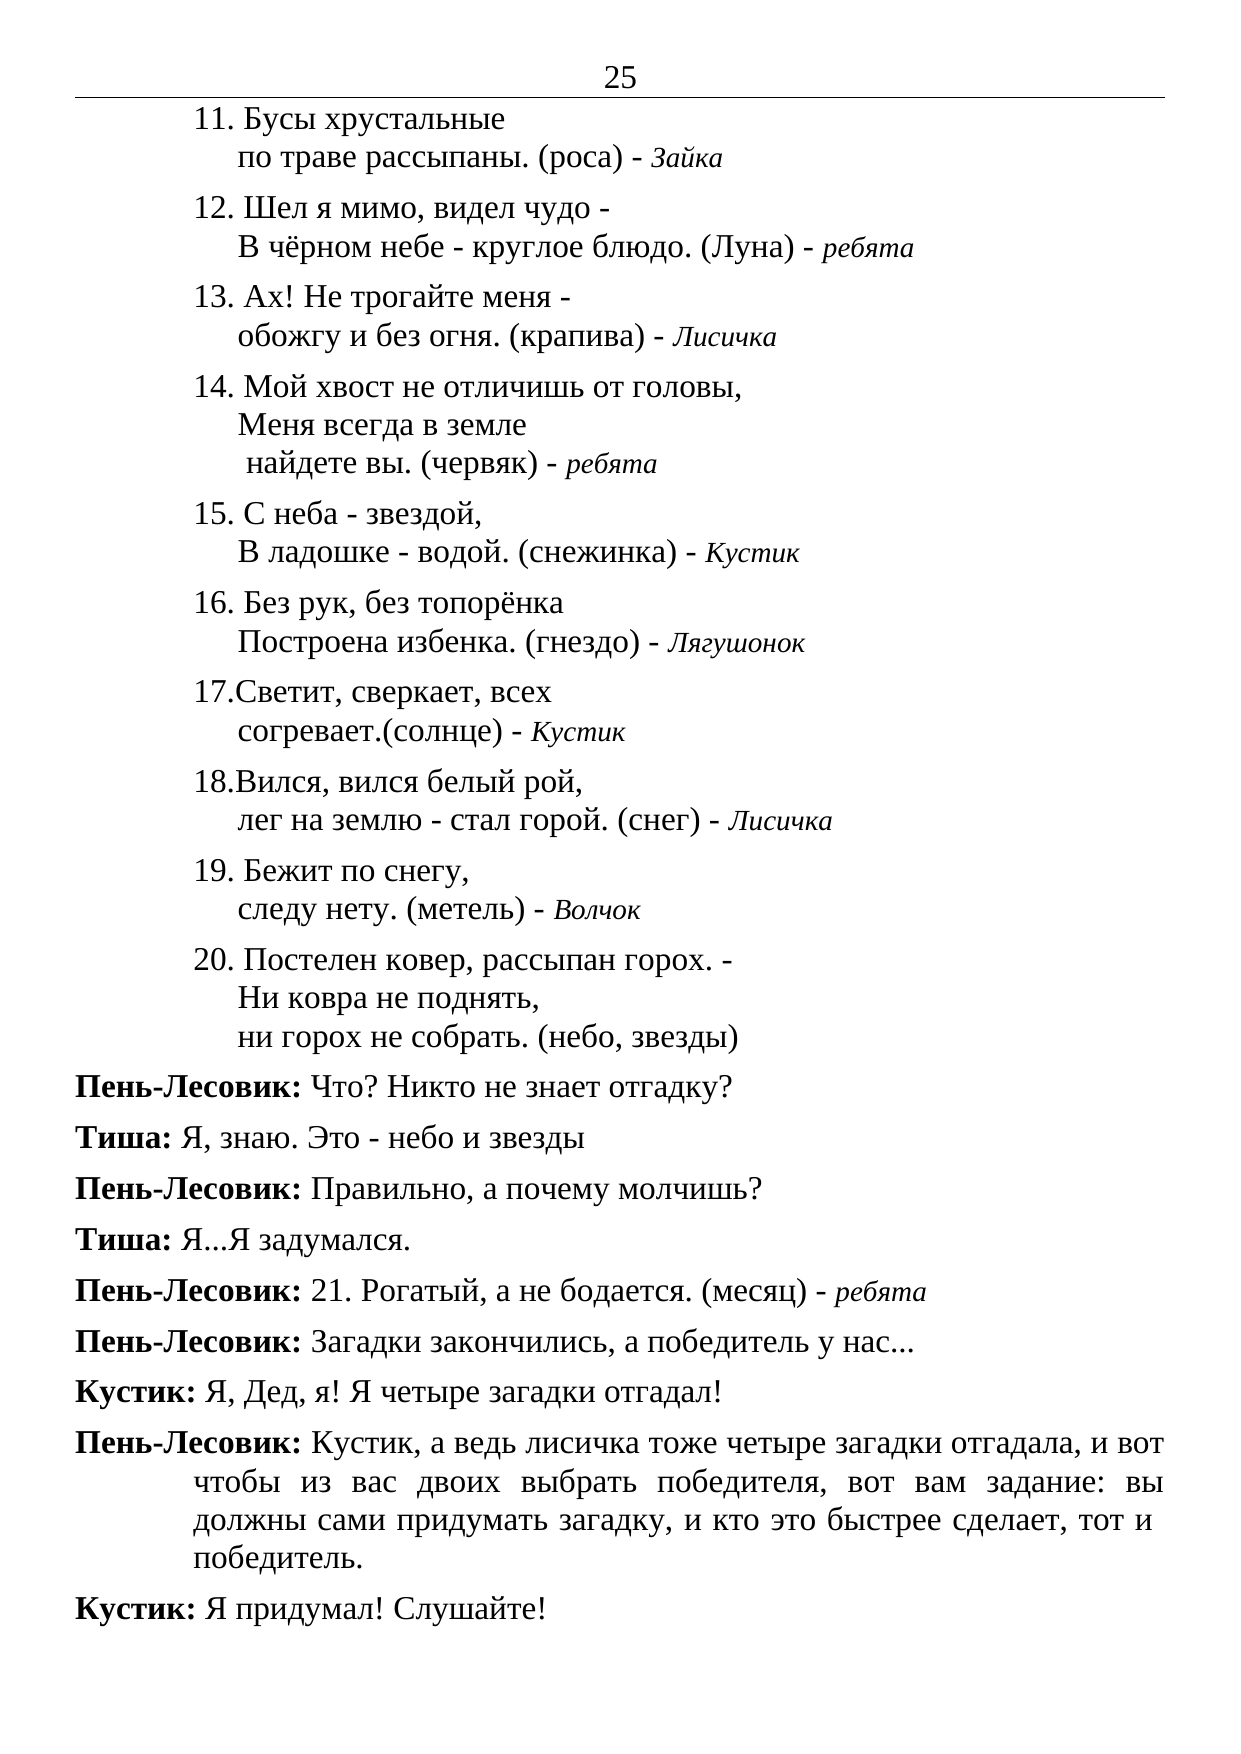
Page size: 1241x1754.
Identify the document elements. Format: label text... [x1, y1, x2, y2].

text 17.Светит, сверкает, всех согревает.(солнце) - Кустик [193, 672, 1165, 748]
text 14. Мой хвост не отличишь от головы, Меня всегда в земле найдете вы. (червяк) - ребята [193, 366, 1165, 481]
text Тиша: Я, знаю. Это - небо и звезды [75, 1117, 1165, 1156]
text Пень-Лесовик: Правильно, а почему молчишь? [75, 1168, 1165, 1207]
text 16. Без рук, без топорёнка Построена избенка. (гнездо) - Лягушонок [193, 582, 1165, 659]
text 18.Вился, вился белый рой, лег на землю - стал горой. (снег) - Лисичка [193, 761, 1165, 837]
text 19. Бежит по снегу, следу нету. (метель) - Волчок [193, 850, 1165, 927]
text 12. Шел я мимо, видел чудо - В чёрном небе - круглое блюдо. (Луна) - ребята [193, 187, 1165, 264]
text Пень-Лесовик: 21. Рогатый, а не бодается. (месяц) - ребята [75, 1270, 1165, 1308]
text Кустик: Я, Дед, я! Я четыре загадки отгадал! [75, 1372, 1165, 1410]
text Пень-Лесовик: Кустик, а ведь лисичка тоже четыре загадки отгадала, и вот чтобы из вас двоих выбрать победителя, вот вам задание: вы должны сами придумать загадку, и кто это быстрее сделает, тот и победитель. [75, 1422, 1165, 1576]
text Кустик: Я придумал! Слушайте! [75, 1588, 1165, 1627]
text 20. Постелен ковер, рассыпан горох. - Ни ковра не поднять, ни горох не собрать. (небо, звезды) [193, 939, 1165, 1054]
text 15. С неба - звездой, В ладошке - водой. (снежинка) - Кустик [193, 493, 1165, 570]
text 13. Ах! Не трогайте меня - обожгу и без огня. (крапива) - Лисичка [193, 277, 1165, 353]
text 11. Бусы хрустальные по траве рассыпаны. (роса) - Зайка [193, 98, 1165, 175]
text Тиша: Я...Я задумался. [75, 1219, 1165, 1257]
text Пень-Лесовик: Загадки закончились, а победитель у нас... [75, 1321, 1165, 1359]
text Пень-Лесовик: Что? Никто не знает отгадку? [75, 1067, 1165, 1105]
